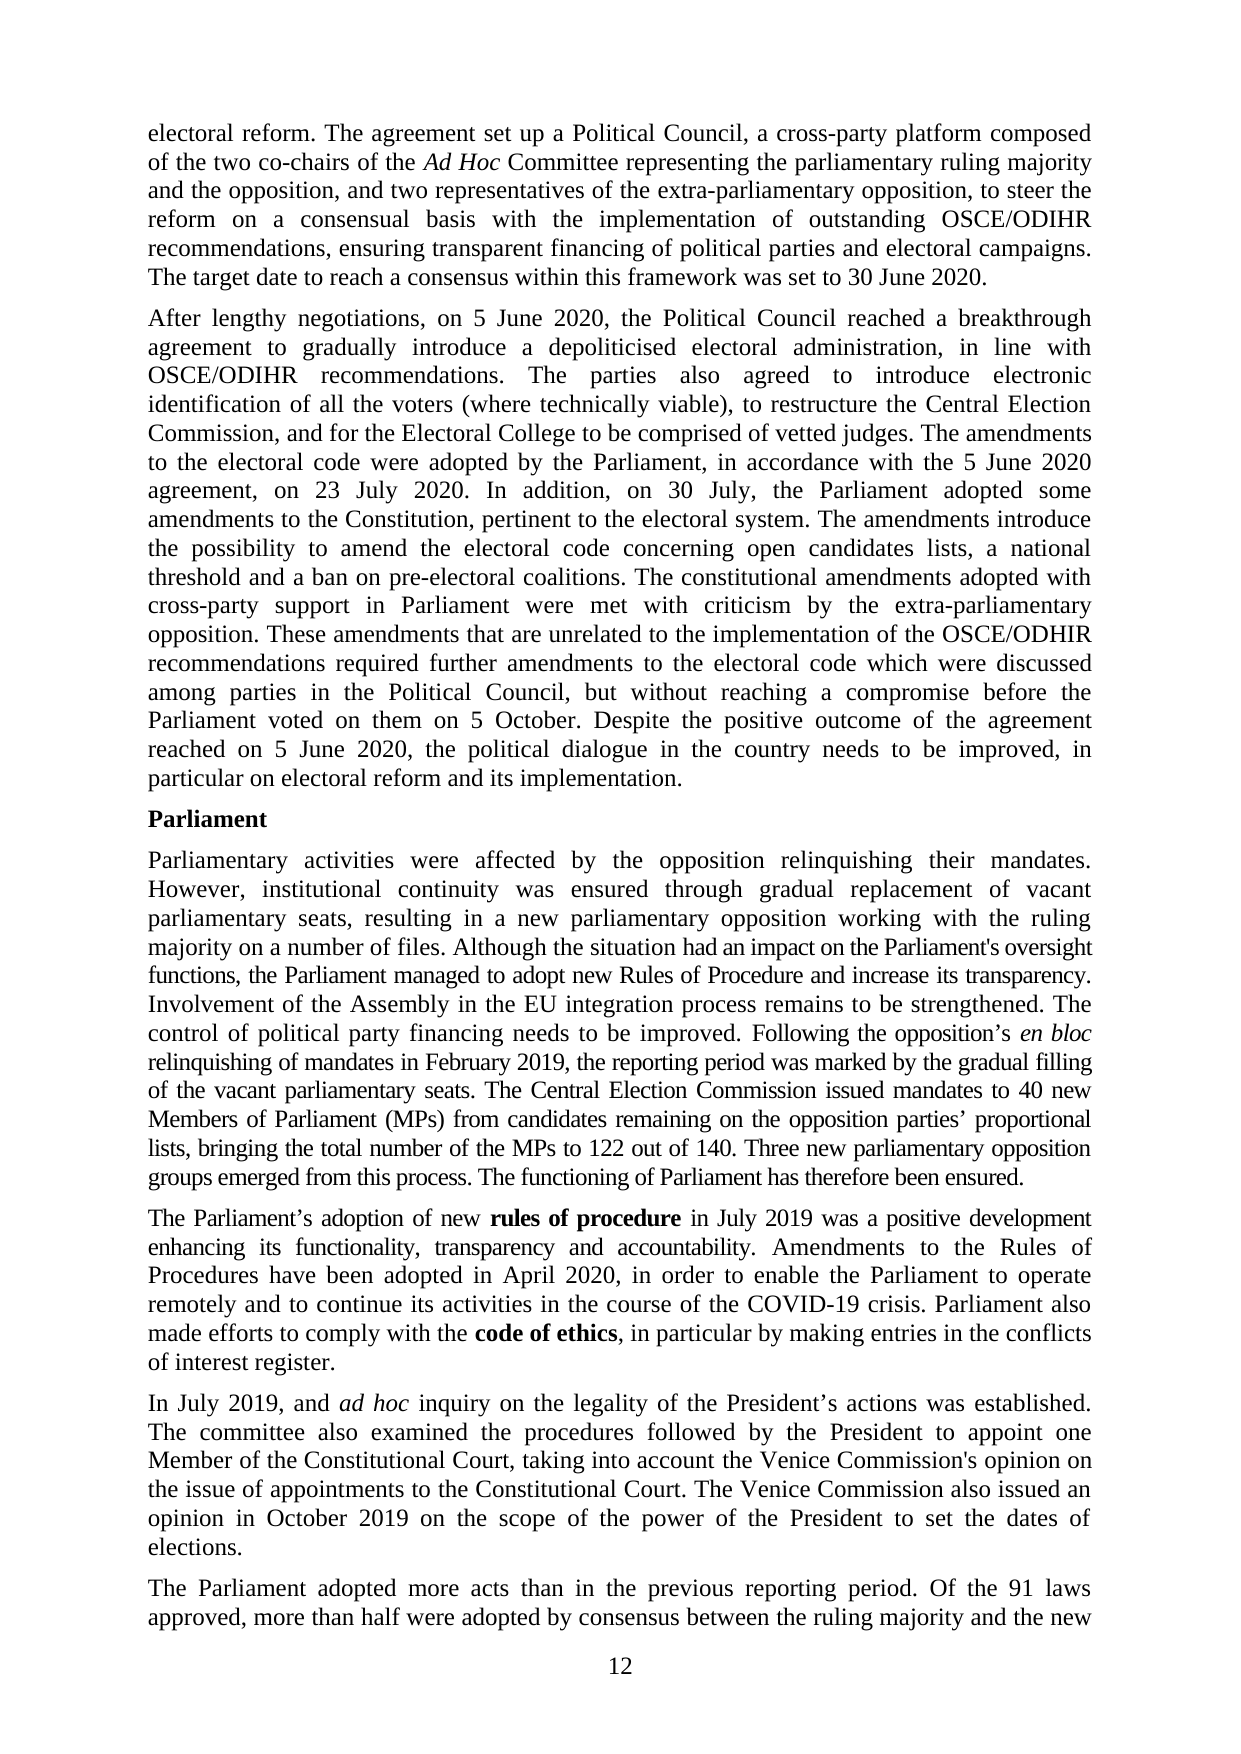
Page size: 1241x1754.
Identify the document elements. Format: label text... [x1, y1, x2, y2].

text Parliament [148, 804, 1093, 833]
text After lengthy negotiations, on 5 June 2020, the Political Council reached a breakthrough agreement to gradually introduce a depoliticised electoral administration, in line with OSCE/ODIHR recommendations. The parties also agreed to introduce electronic identification of all the voters (where technically viable), to restructure the Central Election Commission, and for the Electoral College to be comprised of vetted judges. The amendments to the electoral code were adopted by the Parliament, in accordance with the 5 June 2020 agreement, on 23 July 2020. In addition, on 30 July, the Parliament adopted some amendments to the Constitution, pertinent to the electoral system. The amendments introduce the possibility to amend the electoral code concerning open candidates lists, a national threshold and a ban on pre-electoral coalitions. The constitutional amendments adopted with cross-party support in Parliament were met with criticism by the extra-parliamentary opposition. These amendments that are unrelated to the implementation of the OSCE/ODHIR recommendations required further amendments to the electoral code which were discussed among parties in the Political Council, but without reaching a compromise before the Parliament voted on them on 5 October. Despite the positive outcome of the agreement reached on 5 June 2020, the political dialogue in the country needs to be improved, in particular on electoral reform and its implementation. [148, 303, 1093, 792]
text In July 2019, and ad hoc inquiry on the legality of the President’s actions was established. The committee also examined the procedures followed by the President to appoint one Member of the Constitutional Court, taking into account the Venice Commission's opinion on the issue of appointments to the Constitutional Court. The Venice Commission also issued an opinion in October 2019 on the scope of the power of the President to set the dates of elections. [148, 1388, 1093, 1561]
text The Parliament’s adoption of new rules of procedure in July 2019 was a positive development enhancing its functionality, transparency and accountability. Amendments to the Rules of Procedures have been adopted in April 2020, in order to enable the Parliament to operate remotely and to continue its activities in the course of the COVID-19 crisis. Parliament also made efforts to comply with the code of ethics, in particular by making entries in the conflicts of interest register. [148, 1203, 1093, 1376]
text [148, 118, 1093, 291]
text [148, 1573, 1093, 1631]
text Parliamentary activities were affected by the opposition relinquishing their mandates. However, institutional continuity was ensured through gradual replacement of vacant parliamentary seats, resulting in a new parliamentary opposition working with the ruling majority on a number of files. Although the situation had an impact on the Parliament's oversight functions, the Parliament managed to adopt new Rules of Procedure and increase its transparency. Involvement of the Assembly in the EU integration process remains to be strengthened. The control of political party financing needs to be improved. Following the opposition’s en bloc relinquishing of mandates in February 2019, the reporting period was marked by the gradual filling of the vacant parliamentary seats. The Central Election Commission issued mandates to 40 new Members of Parliament (MPs) from candidates remaining on the opposition parties’ proportional lists, bringing the total number of the MPs to 122 out of 140. Three new parliamentary opposition groups emerged from this process. The functioning of Parliament has therefore been ensured. [148, 846, 1093, 1191]
